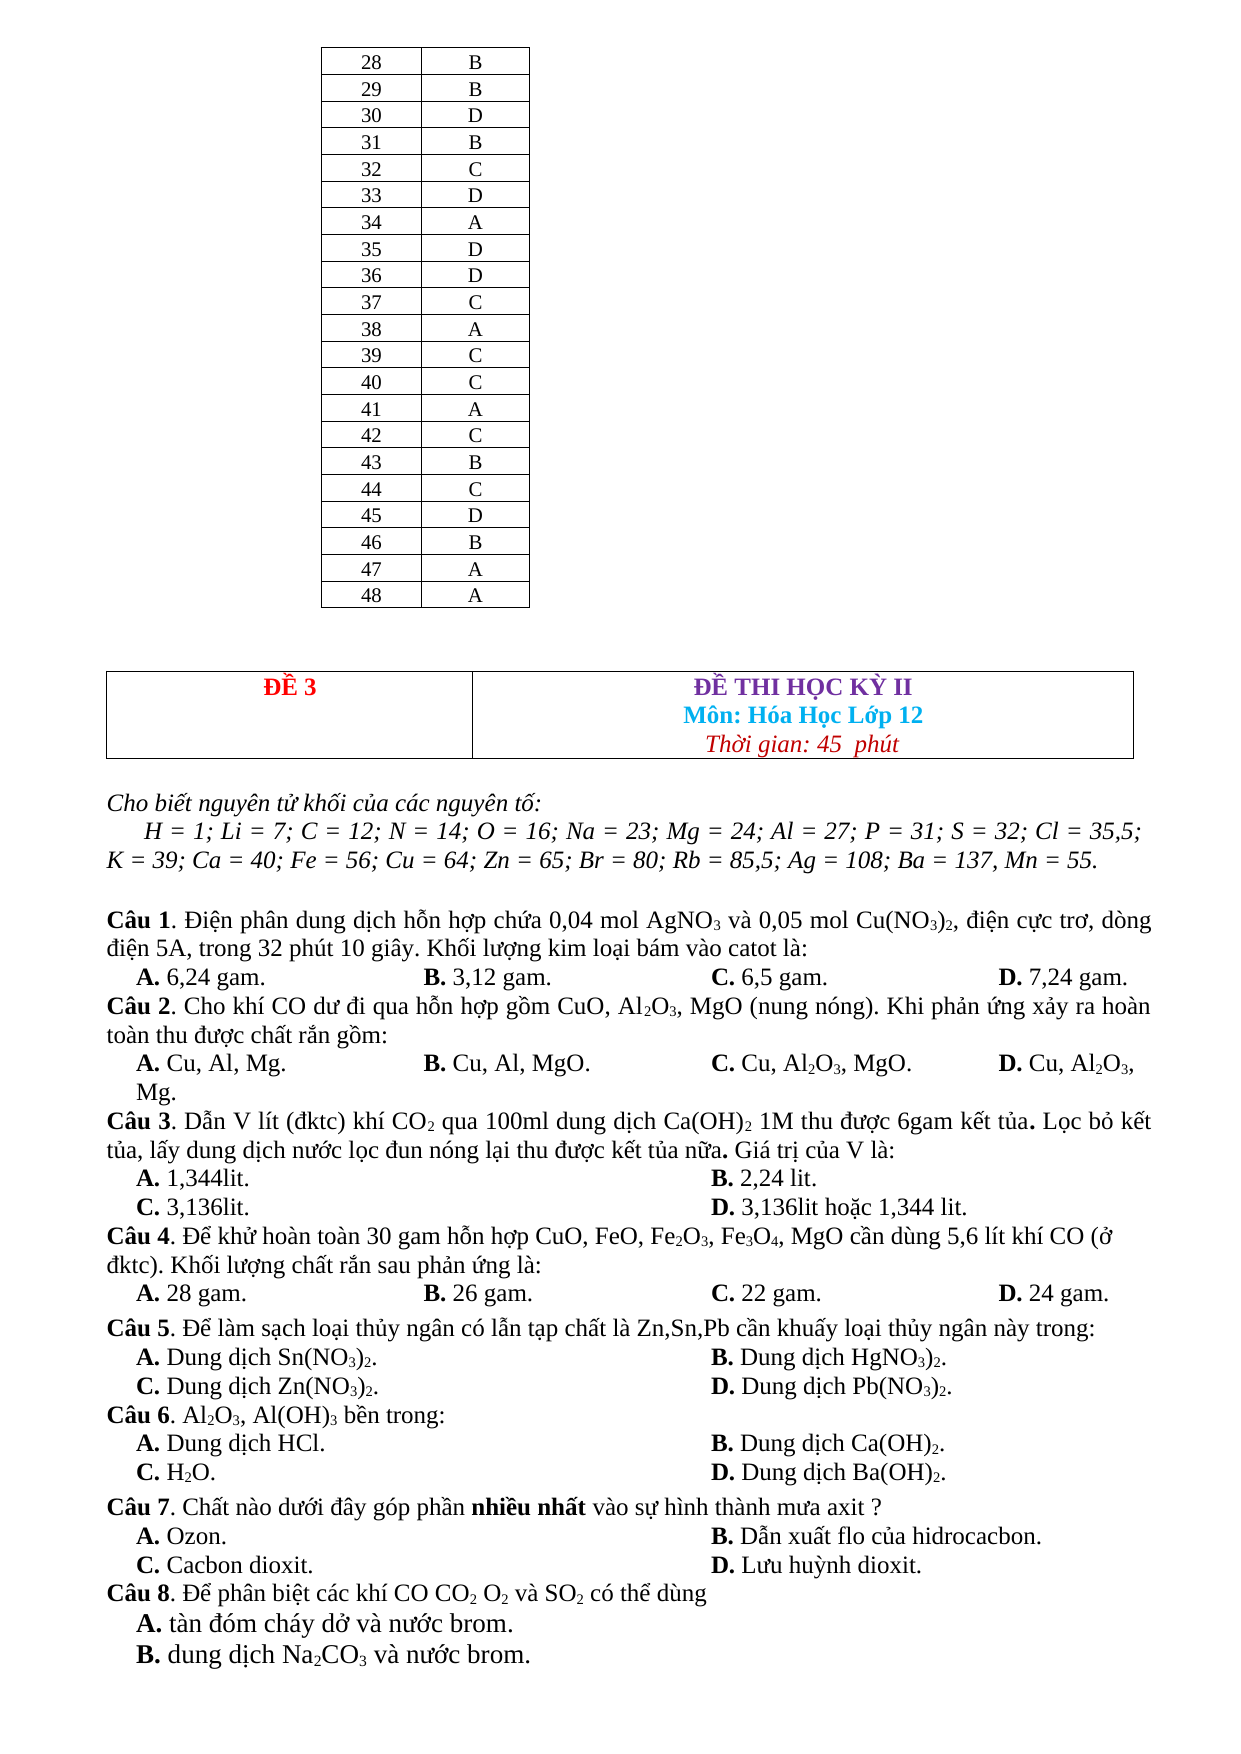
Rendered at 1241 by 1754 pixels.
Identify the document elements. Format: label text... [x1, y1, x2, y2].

table_cell 40 [322, 368, 421, 394]
table_cell 30 [322, 102, 421, 127]
text A. Cu, Al, Mg. B. Cu, Al, MgO. C. Cu, Al2O3, MgO. D. Cu, Al2O3, Mg. [136, 1048, 1152, 1106]
text A. Ozon. B. Dẫn xuất flo của hidrocacbon. [136, 1521, 1152, 1550]
text C. Dung dịch Zn(NO3)2. D. Dung dịch Pb(NO3)2. [136, 1371, 1152, 1400]
text Câu 5. Để làm sạch loại thủy ngân có lẫn tạp chất là Zn,Sn,Pb cần khuấy loại thủy ngân này trong: [106, 1313, 1152, 1342]
table_cell 29 [322, 75, 421, 101]
table_cell 46 [322, 528, 421, 554]
table_cell B [422, 528, 529, 554]
table_cell 47 [322, 555, 421, 581]
table_cell D [422, 262, 529, 287]
table_cell 45 [322, 502, 421, 527]
table_cell C [422, 342, 529, 367]
text C. Cacbon dioxit. D. Lưu huỳnh dioxit. [136, 1550, 1152, 1578]
table_cell 34 [322, 208, 421, 234]
text Câu 6. Al2O3, Al(OH)3 bền trong: [106, 1400, 1152, 1428]
text Câu 4. Để khử hoàn toàn 30 gam hỗn hợp CuO, FeO, Fe2O3, Fe3O4, MgO cần dùng 5,6 lít khí CO (ở đktc). Khối lượng chất rắn sau phản ứng là: [106, 1221, 1152, 1278]
table_cell 32 [322, 155, 421, 181]
table_cell 41 [322, 395, 421, 421]
text A. Dung dịch HCl. B. Dung dịch Ca(OH)2. [136, 1428, 1152, 1457]
table_cell B [422, 448, 529, 474]
table_cell A [422, 555, 529, 581]
table_cell 39 [322, 342, 421, 367]
text C. H2O. D. Dung dịch Ba(OH)2. [136, 1457, 1152, 1486]
table_cell C [422, 288, 529, 314]
table_cell 48 [322, 582, 421, 607]
table_cell A [422, 315, 529, 341]
text C. 3,136lit. D. 3,136lit hoặc 1,344 lit. [136, 1192, 1152, 1221]
table_cell C [422, 368, 529, 394]
table_cell 28 [322, 48, 421, 74]
text Câu 3. Dẫn V lít (đktc) khí CO2 qua 100ml dung dịch Ca(OH)2 1M thu được 6gam kết tủa. Lọc bỏ kết tủa, lấy dung dịch nước lọc đun nóng lại thu được kết tủa nữa. Giá trị của V là: [106, 1106, 1152, 1163]
table_cell C [422, 422, 529, 447]
table_cell C [422, 475, 529, 501]
table_cell A [422, 395, 529, 421]
table_header ĐỀ THI HỌC KỲ II Môn: Hóa Học Lớp 12 Thời gian: 45 phút [473, 672, 1133, 758]
table_cell B [422, 48, 529, 74]
table_cell 42 [322, 422, 421, 447]
table_header ĐỀ 3 [107, 672, 472, 758]
text Câu 8. Để phân biệt các khí CO CO2 O2 và SO2 có thể dùng [106, 1578, 1152, 1607]
text B. dung dịch Na2CO3 và nước brom. [136, 1638, 1152, 1669]
table_cell B [422, 75, 529, 101]
table_cell D [422, 182, 529, 207]
table_cell 36 [322, 262, 421, 287]
table_cell 44 [322, 475, 421, 501]
table_cell A [422, 582, 529, 607]
table_cell B [422, 128, 529, 154]
text H = 1; Li = 7; C = 12; N = 14; O = 16; Na = 23; Mg = 24; Al = 27; P = 31; S = 32; Cl = 35,5; K = 39; Ca = 40; Fe = 56; Cu = 64; Zn = 65; Br = 80; Rb = 85,5; Ag = 108; Ba = 137, Mn = 55. [106, 816, 1152, 874]
text A. Dung dịch Sn(NO3)2. B. Dung dịch HgNO3)2. [136, 1342, 1152, 1371]
table_cell 38 [322, 315, 421, 341]
text A. 1,344lit. B. 2,24 lit. [136, 1163, 1152, 1192]
text Cho biết nguyên tử khối của các nguyên tố: [106, 788, 1152, 816]
table_cell D [422, 502, 529, 527]
table_cell C [422, 155, 529, 181]
text Câu 1. Điện phân dung dịch hỗn hợp chứa 0,04 mol AgNO3 và 0,05 mol Cu(NO3)2, điện cực trơ, dòng điện 5A, trong 32 phút 10 giây. Khối lượng kim loại bám vào catot là: [106, 905, 1152, 962]
table_cell 43 [322, 448, 421, 474]
table_cell A [422, 208, 529, 234]
table_cell 37 [322, 288, 421, 314]
text A. 6,24 gam. B. 3,12 gam. C. 6,5 gam. D. 7,24 gam. [136, 962, 1152, 991]
table_cell 35 [322, 235, 421, 261]
table_cell D [422, 235, 529, 261]
table_cell D [422, 102, 529, 127]
table_cell 31 [322, 128, 421, 154]
text Câu 2. Cho khí CO dư đi qua hỗn hợp gồm CuO, Al2O3, MgO (nung nóng). Khi phản ứng xảy ra hoàn toàn thu được chất rắn gồm: [106, 991, 1152, 1048]
text Câu 7. Chất nào dưới đây góp phần nhiều nhất vào sự hình thành mưa axit ? [106, 1492, 1152, 1521]
table_cell 33 [322, 182, 421, 207]
text A. 28 gam. B. 26 gam. C. 22 gam. D. 24 gam. [136, 1278, 1152, 1307]
text A. tàn đóm cháy dở và nước brom. [136, 1607, 1152, 1638]
